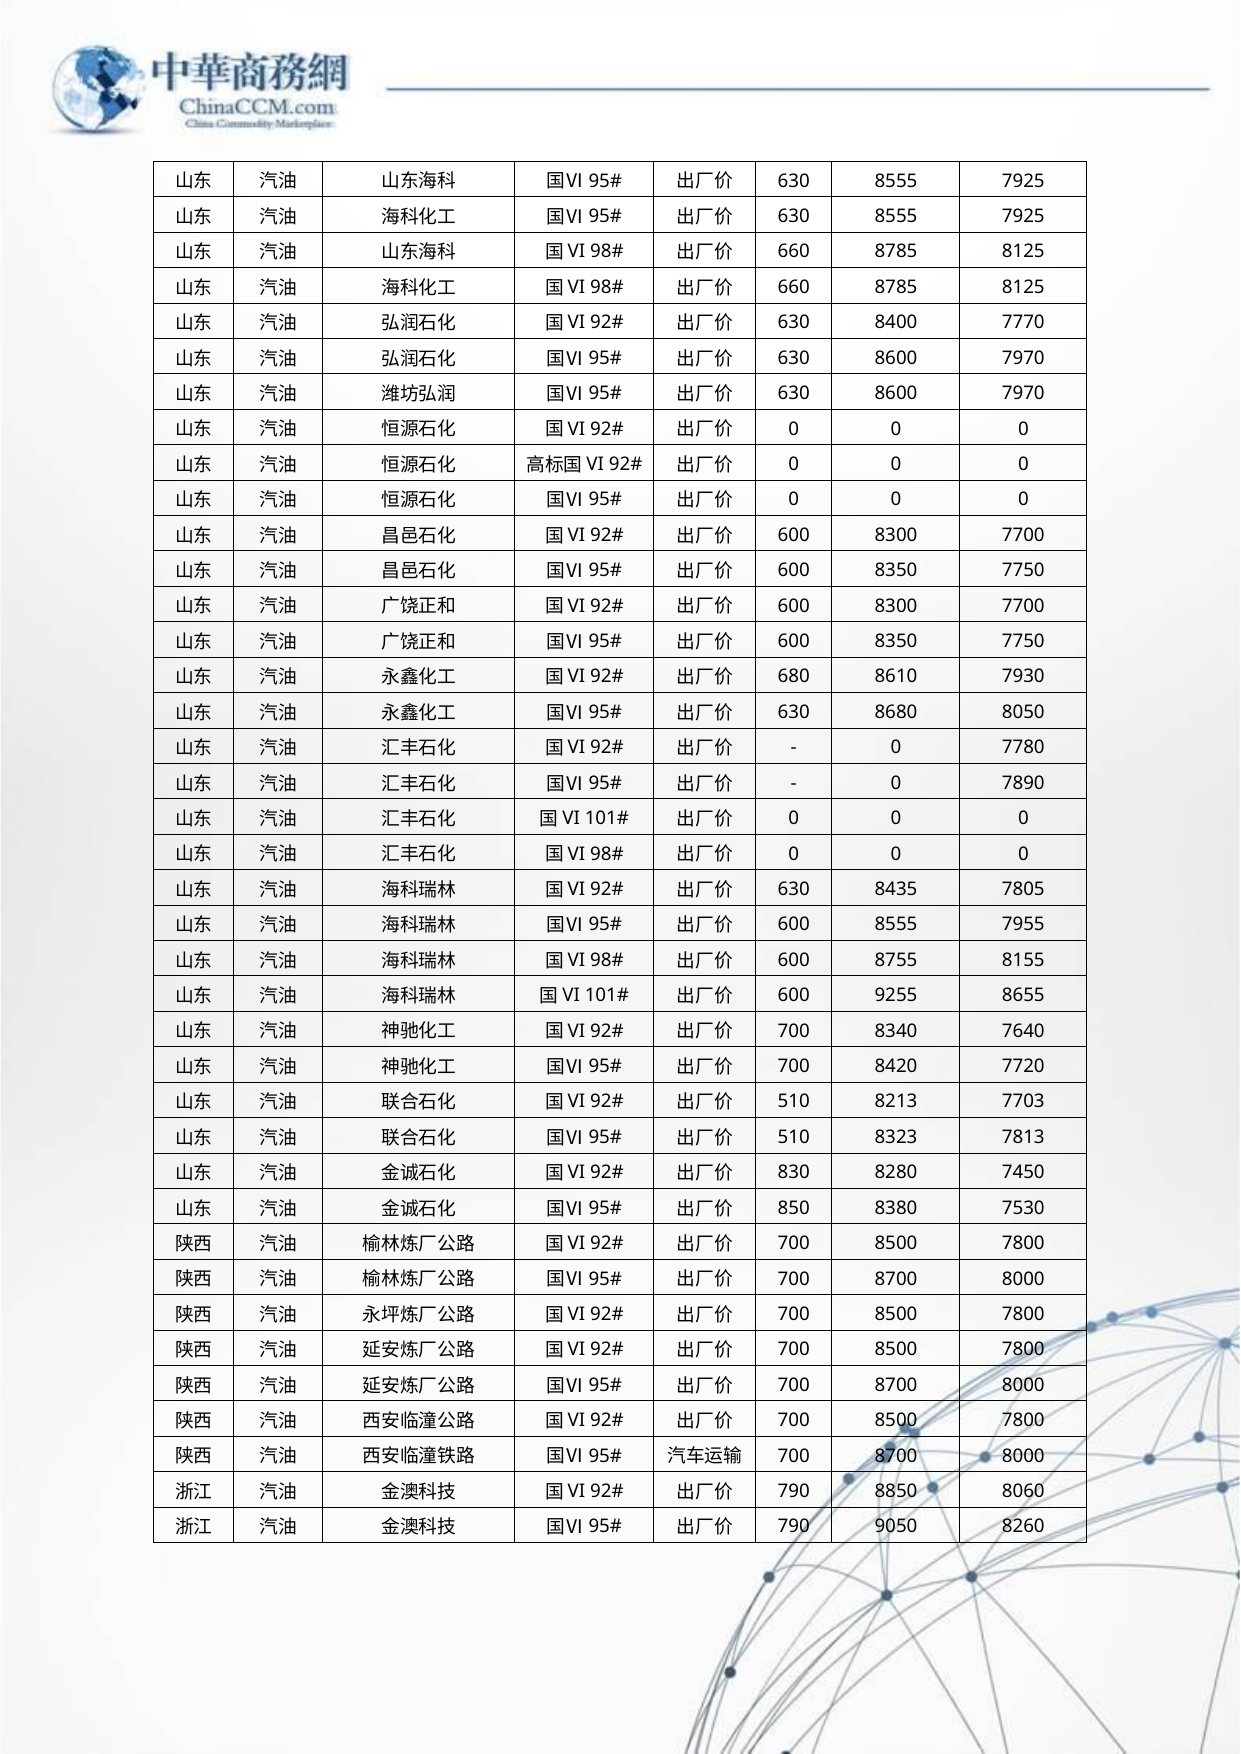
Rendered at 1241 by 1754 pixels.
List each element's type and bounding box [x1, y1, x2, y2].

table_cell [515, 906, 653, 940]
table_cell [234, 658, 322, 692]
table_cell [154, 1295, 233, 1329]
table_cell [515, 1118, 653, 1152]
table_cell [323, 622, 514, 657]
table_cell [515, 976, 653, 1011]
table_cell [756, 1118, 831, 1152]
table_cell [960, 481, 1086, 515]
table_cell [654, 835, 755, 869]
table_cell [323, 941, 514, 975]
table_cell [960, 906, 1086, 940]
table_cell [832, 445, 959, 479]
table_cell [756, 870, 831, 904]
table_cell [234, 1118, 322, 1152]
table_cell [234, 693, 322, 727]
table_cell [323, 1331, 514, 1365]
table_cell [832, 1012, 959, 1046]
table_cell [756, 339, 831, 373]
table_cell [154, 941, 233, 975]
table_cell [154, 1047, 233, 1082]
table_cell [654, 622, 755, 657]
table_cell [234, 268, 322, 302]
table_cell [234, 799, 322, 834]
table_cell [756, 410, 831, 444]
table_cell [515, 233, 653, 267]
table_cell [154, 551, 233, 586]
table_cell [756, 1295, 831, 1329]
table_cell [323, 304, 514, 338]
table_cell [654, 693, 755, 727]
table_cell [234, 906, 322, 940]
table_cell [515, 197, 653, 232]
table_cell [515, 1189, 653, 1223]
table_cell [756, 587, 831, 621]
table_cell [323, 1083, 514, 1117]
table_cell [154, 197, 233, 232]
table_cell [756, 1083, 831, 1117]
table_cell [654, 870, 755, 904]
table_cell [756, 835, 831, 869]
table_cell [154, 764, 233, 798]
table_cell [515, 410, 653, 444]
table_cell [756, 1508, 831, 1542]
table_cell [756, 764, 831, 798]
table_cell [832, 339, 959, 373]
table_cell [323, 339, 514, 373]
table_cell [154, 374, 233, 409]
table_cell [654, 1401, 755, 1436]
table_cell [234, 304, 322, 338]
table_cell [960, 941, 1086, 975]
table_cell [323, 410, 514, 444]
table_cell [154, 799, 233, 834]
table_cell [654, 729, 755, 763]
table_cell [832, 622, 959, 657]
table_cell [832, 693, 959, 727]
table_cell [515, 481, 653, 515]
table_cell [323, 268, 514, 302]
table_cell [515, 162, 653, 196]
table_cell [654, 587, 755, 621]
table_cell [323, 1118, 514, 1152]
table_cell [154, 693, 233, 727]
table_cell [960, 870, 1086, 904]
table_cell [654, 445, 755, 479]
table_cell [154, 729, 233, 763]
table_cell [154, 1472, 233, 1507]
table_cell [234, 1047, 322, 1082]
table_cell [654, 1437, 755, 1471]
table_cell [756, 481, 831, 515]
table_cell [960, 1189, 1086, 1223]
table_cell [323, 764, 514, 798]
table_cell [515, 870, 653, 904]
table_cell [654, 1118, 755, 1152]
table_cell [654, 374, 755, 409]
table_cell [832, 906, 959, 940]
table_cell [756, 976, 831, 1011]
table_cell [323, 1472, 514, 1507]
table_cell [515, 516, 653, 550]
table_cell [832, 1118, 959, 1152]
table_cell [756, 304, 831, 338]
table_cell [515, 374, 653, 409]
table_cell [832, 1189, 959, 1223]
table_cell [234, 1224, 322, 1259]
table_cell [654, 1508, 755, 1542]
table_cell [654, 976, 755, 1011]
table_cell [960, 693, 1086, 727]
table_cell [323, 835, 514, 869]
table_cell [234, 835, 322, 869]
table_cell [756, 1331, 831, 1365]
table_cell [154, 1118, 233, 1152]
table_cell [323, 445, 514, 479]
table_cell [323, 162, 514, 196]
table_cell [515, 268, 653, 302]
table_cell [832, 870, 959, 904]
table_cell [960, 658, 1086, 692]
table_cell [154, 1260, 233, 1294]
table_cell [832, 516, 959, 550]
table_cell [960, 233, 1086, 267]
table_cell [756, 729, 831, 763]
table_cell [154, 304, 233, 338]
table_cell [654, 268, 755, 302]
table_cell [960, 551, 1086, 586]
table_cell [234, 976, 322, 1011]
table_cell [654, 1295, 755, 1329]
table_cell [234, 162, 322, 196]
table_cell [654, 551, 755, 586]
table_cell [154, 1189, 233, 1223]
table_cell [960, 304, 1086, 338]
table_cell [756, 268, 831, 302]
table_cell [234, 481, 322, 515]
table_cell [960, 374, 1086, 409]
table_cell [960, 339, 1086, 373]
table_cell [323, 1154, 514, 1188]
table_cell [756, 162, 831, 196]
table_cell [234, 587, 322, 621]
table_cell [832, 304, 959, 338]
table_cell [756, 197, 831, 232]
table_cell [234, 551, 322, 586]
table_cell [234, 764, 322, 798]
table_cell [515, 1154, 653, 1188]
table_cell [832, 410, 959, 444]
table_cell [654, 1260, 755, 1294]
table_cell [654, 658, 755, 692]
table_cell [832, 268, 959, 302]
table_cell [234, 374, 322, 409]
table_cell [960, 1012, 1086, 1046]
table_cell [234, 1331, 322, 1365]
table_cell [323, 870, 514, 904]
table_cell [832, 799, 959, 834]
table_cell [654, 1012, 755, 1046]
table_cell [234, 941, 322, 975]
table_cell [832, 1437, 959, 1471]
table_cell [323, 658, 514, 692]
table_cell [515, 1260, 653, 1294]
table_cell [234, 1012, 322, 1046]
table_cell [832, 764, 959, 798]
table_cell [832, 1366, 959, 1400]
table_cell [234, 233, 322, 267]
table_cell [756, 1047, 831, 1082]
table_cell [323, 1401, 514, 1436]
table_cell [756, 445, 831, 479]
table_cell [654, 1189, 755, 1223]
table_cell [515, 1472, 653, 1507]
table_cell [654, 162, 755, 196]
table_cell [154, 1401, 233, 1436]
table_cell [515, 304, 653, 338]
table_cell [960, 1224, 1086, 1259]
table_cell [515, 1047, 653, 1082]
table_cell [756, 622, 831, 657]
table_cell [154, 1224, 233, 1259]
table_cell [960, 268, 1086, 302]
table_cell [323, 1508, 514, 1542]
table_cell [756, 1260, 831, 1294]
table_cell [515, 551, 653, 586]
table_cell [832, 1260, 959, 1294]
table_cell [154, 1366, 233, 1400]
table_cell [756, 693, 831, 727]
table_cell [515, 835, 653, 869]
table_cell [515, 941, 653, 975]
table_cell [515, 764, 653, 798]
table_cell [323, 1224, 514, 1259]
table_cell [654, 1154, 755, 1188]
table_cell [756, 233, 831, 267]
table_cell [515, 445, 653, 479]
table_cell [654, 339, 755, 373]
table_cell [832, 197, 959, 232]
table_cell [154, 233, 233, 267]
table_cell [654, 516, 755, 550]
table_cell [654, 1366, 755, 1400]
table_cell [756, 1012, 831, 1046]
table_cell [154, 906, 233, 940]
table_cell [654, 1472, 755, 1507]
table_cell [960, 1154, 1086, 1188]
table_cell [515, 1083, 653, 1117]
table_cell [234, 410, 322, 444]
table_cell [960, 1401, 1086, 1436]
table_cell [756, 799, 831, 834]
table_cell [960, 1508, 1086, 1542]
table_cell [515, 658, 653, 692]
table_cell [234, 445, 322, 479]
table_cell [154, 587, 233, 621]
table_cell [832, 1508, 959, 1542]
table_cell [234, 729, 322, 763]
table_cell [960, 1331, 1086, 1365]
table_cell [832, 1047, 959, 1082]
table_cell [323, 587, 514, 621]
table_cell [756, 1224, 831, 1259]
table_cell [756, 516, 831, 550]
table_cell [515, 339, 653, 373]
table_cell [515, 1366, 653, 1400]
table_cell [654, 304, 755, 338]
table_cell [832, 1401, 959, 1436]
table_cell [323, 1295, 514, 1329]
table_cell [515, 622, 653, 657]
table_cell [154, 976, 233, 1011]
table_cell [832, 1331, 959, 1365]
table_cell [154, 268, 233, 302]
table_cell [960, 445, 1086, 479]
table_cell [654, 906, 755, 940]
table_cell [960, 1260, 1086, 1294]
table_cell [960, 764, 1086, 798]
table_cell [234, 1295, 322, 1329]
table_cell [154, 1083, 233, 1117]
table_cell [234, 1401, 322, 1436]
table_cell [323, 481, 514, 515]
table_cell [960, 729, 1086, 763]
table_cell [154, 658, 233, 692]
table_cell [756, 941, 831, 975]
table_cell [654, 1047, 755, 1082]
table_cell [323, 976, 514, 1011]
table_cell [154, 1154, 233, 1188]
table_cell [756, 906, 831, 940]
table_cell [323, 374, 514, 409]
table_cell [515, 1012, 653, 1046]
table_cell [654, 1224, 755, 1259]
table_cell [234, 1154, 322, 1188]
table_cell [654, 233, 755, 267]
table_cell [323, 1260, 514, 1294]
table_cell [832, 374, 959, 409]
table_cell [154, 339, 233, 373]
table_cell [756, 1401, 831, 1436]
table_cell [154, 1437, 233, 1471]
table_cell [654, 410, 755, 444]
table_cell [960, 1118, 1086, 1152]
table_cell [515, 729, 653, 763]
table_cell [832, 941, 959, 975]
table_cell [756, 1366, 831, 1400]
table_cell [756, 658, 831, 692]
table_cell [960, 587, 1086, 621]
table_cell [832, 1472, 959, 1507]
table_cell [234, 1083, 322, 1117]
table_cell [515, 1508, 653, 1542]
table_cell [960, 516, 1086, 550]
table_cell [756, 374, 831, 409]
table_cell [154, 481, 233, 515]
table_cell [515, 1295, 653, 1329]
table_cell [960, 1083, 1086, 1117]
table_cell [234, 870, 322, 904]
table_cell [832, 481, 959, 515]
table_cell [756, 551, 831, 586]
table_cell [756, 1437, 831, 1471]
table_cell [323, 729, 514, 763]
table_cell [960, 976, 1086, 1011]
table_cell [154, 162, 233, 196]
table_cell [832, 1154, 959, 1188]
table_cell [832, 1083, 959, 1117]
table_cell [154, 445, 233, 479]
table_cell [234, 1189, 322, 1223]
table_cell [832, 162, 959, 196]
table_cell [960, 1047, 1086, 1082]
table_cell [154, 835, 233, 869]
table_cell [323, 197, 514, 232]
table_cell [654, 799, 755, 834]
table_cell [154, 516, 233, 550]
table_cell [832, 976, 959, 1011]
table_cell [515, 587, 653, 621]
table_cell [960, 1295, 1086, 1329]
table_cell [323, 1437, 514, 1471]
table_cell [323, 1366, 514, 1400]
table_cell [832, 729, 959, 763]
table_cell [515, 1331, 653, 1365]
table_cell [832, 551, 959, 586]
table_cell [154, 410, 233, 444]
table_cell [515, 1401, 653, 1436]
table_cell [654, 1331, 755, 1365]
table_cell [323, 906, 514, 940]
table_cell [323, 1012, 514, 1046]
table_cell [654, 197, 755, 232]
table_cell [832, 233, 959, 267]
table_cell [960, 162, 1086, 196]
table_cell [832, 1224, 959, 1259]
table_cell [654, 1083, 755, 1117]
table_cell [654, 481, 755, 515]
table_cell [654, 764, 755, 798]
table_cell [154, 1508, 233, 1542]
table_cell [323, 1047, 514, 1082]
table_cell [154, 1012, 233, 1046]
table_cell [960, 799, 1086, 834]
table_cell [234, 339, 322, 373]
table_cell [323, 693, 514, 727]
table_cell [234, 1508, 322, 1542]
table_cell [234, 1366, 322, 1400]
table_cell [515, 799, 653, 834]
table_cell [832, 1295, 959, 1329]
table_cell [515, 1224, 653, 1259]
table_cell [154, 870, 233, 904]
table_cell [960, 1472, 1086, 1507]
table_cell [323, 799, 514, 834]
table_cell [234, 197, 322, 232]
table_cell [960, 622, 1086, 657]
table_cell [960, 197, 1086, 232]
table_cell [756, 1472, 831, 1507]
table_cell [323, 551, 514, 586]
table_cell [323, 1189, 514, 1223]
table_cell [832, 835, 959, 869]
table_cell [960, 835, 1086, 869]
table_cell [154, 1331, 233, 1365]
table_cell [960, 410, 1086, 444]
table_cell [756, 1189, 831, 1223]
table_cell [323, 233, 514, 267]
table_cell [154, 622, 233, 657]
picture [0, 0, 1240, 1754]
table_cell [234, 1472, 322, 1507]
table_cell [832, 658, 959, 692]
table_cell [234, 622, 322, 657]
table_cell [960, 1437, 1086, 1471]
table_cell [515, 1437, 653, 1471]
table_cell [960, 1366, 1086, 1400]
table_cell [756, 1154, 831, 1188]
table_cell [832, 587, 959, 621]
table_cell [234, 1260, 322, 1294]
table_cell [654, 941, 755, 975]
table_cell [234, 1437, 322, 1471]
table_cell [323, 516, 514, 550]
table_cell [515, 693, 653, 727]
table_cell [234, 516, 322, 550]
